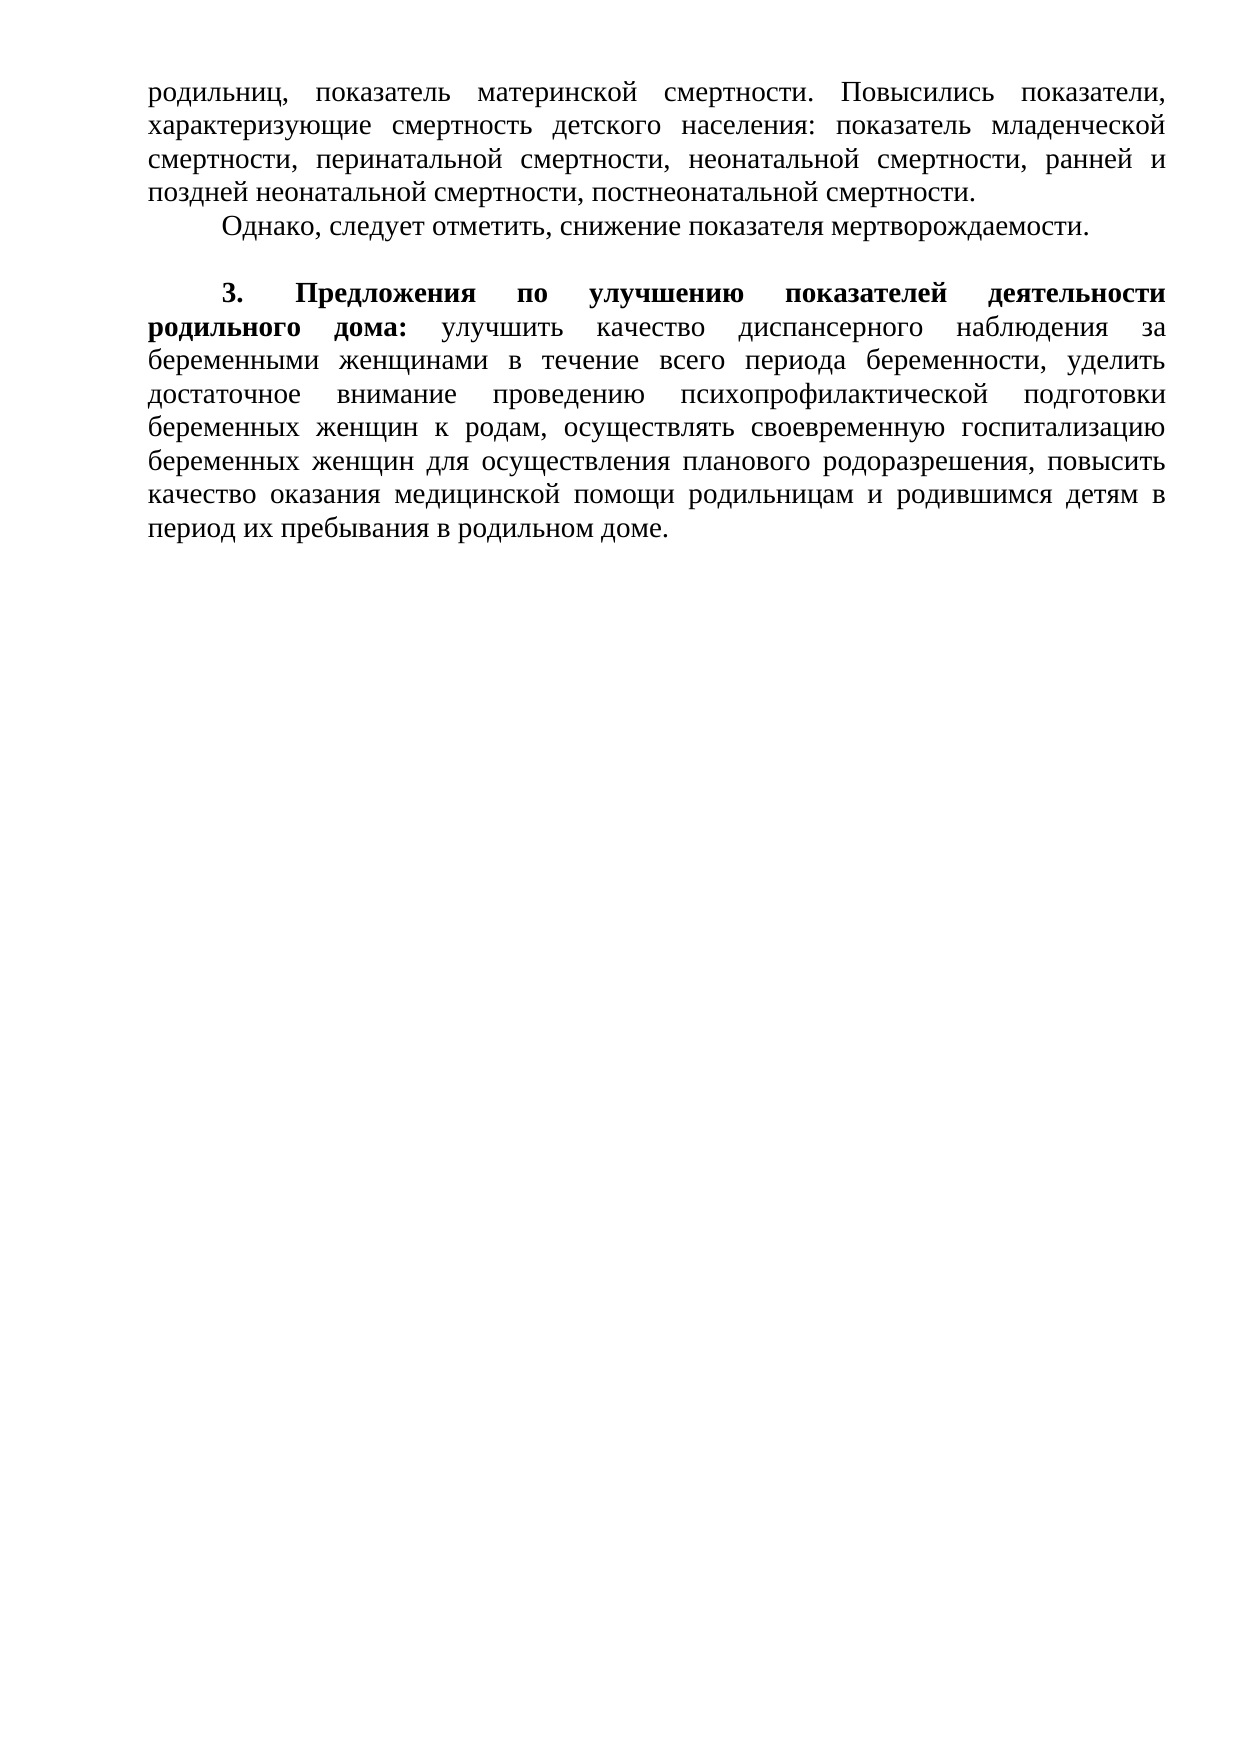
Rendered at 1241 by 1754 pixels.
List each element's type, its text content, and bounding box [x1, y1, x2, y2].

list Предложения по улучшению показателей деятельности родильного дома: улучшить качество диспансерного наблюдения за беременными женщинами в течение всего периода беременности, уделить достаточное внимание проведению психопрофилактической подготовки беременных женщин к родам, осуществлять своевременную госпитализацию беременных женщин для осуществления планового родоразрешения, повысить качество оказания медицинской помощи родильницам и родившимся детям в период их пребывания в родильном доме. [148, 275, 1167, 543]
text Однако, следует отметить, снижение показателя мертворождаемости. [148, 208, 1167, 242]
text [148, 74, 1167, 208]
